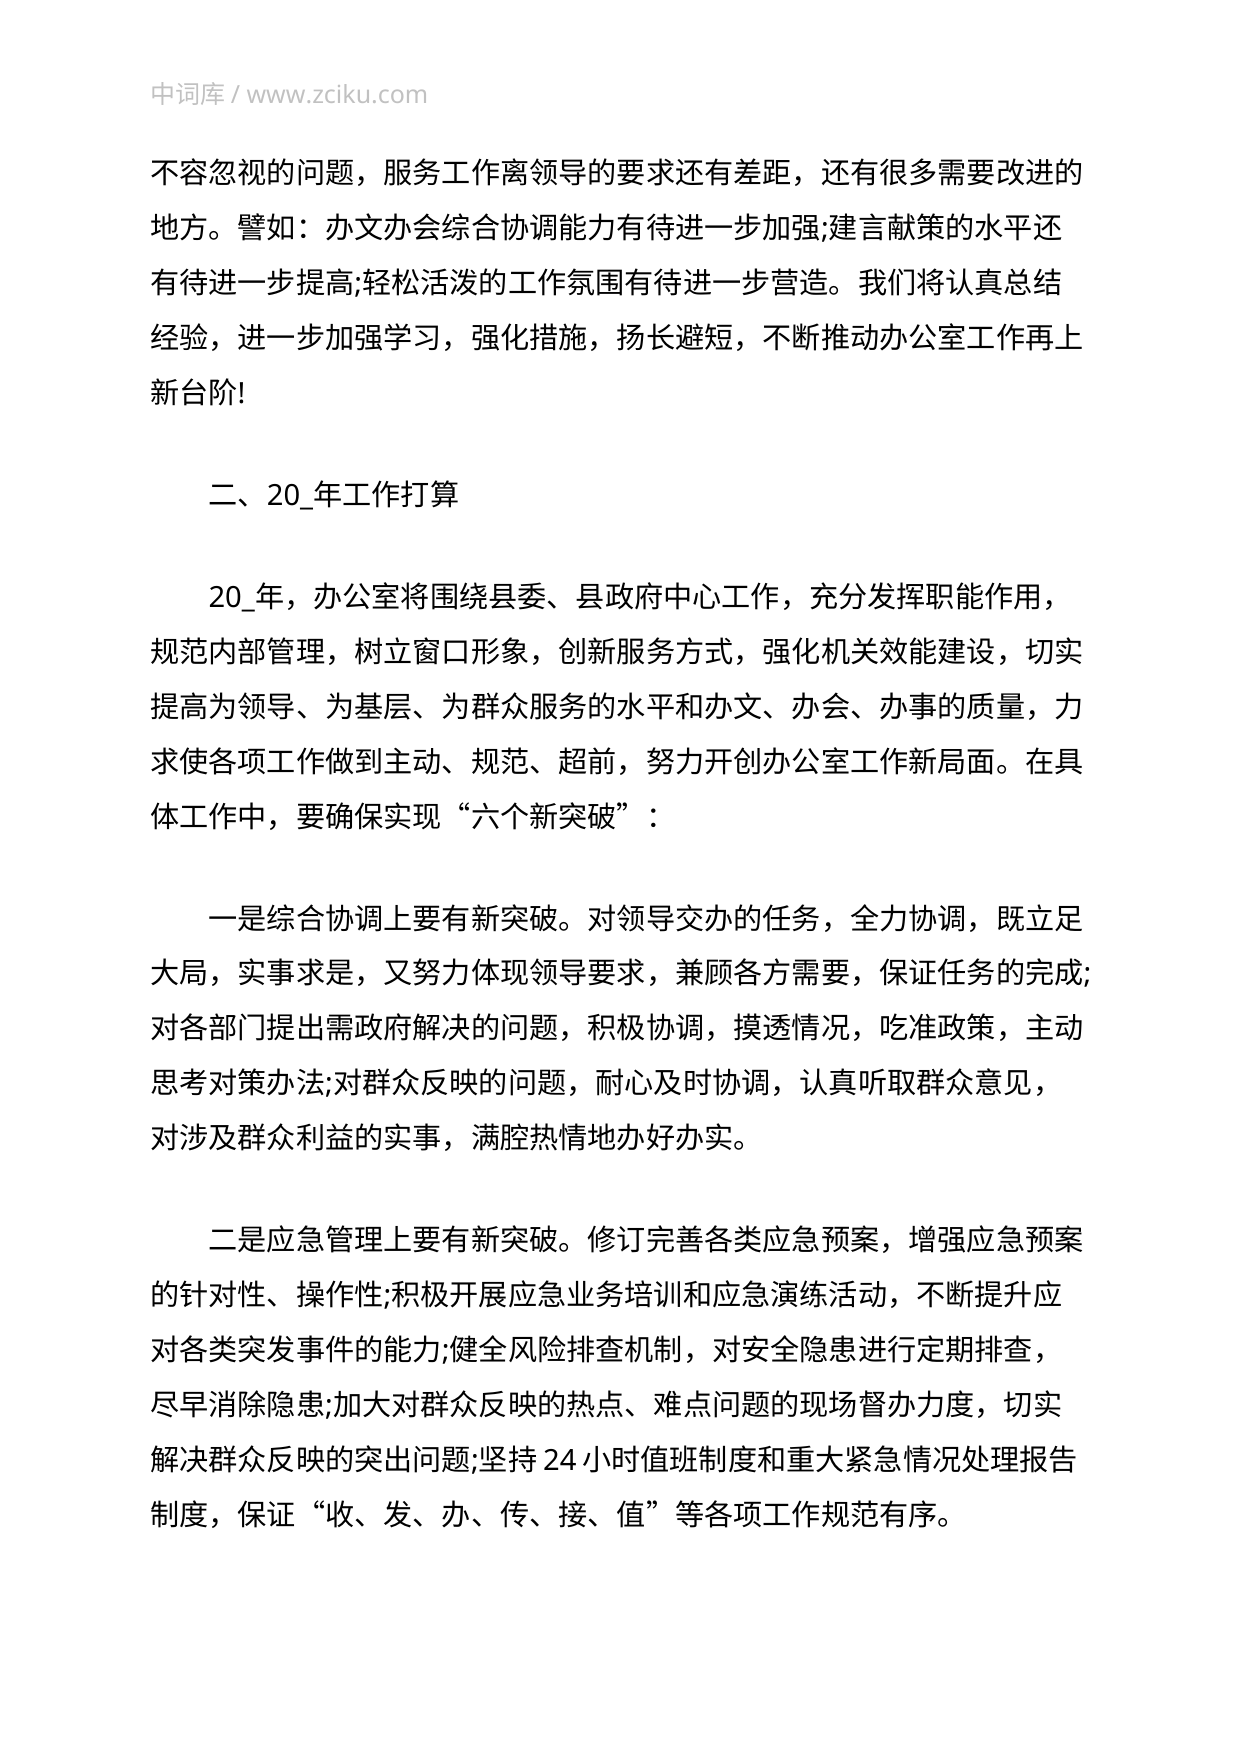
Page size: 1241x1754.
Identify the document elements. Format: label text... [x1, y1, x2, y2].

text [150, 150, 1090, 412]
text 二是应急管理上要有新突破。修订完善各类应急预案，增强应急预案的针对性、操作性;积极开展应急业务培训和应急演练活动，不断提升应对各类突发事件的能力;健全风险排查机制，对安全隐患进行定期排查，尽早消除隐患;加大对群众反映的热点、难点问题的现场督办力度，切实解决群众反映的突出问题;坚持24小时值班制度和重大紧急情况处理报告制度，保证“收、发、办、传、接、值”等各项工作规范有序。 [150, 1217, 1090, 1534]
text 二、20_年工作打算 [150, 472, 1090, 514]
text 一是综合协调上要有新突破。对领导交办的任务，全力协调，既立足大局，实事求是，又努力体现领导要求，兼顾各方需要，保证任务的完成;对各部门提出需政府解决的问题，积极协调，摸透情况，吃准政策，主动思考对策办法;对群众反映的问题，耐心及时协调，认真听取群众意见，对涉及群众利益的实事，满腔热情地办好办实。 [150, 895, 1090, 1157]
text 20_年，办公室将围绕县委、县政府中心工作，充分发挥职能作用，规范内部管理，树立窗口形象，创新服务方式，强化机关效能建设，切实提高为领导、为基层、为群众服务的水平和办文、办会、办事的质量，力求使各项工作做到主动、规范、超前，努力开创办公室工作新局面。在具体工作中，要确保实现“六个新突破”： [150, 574, 1090, 836]
